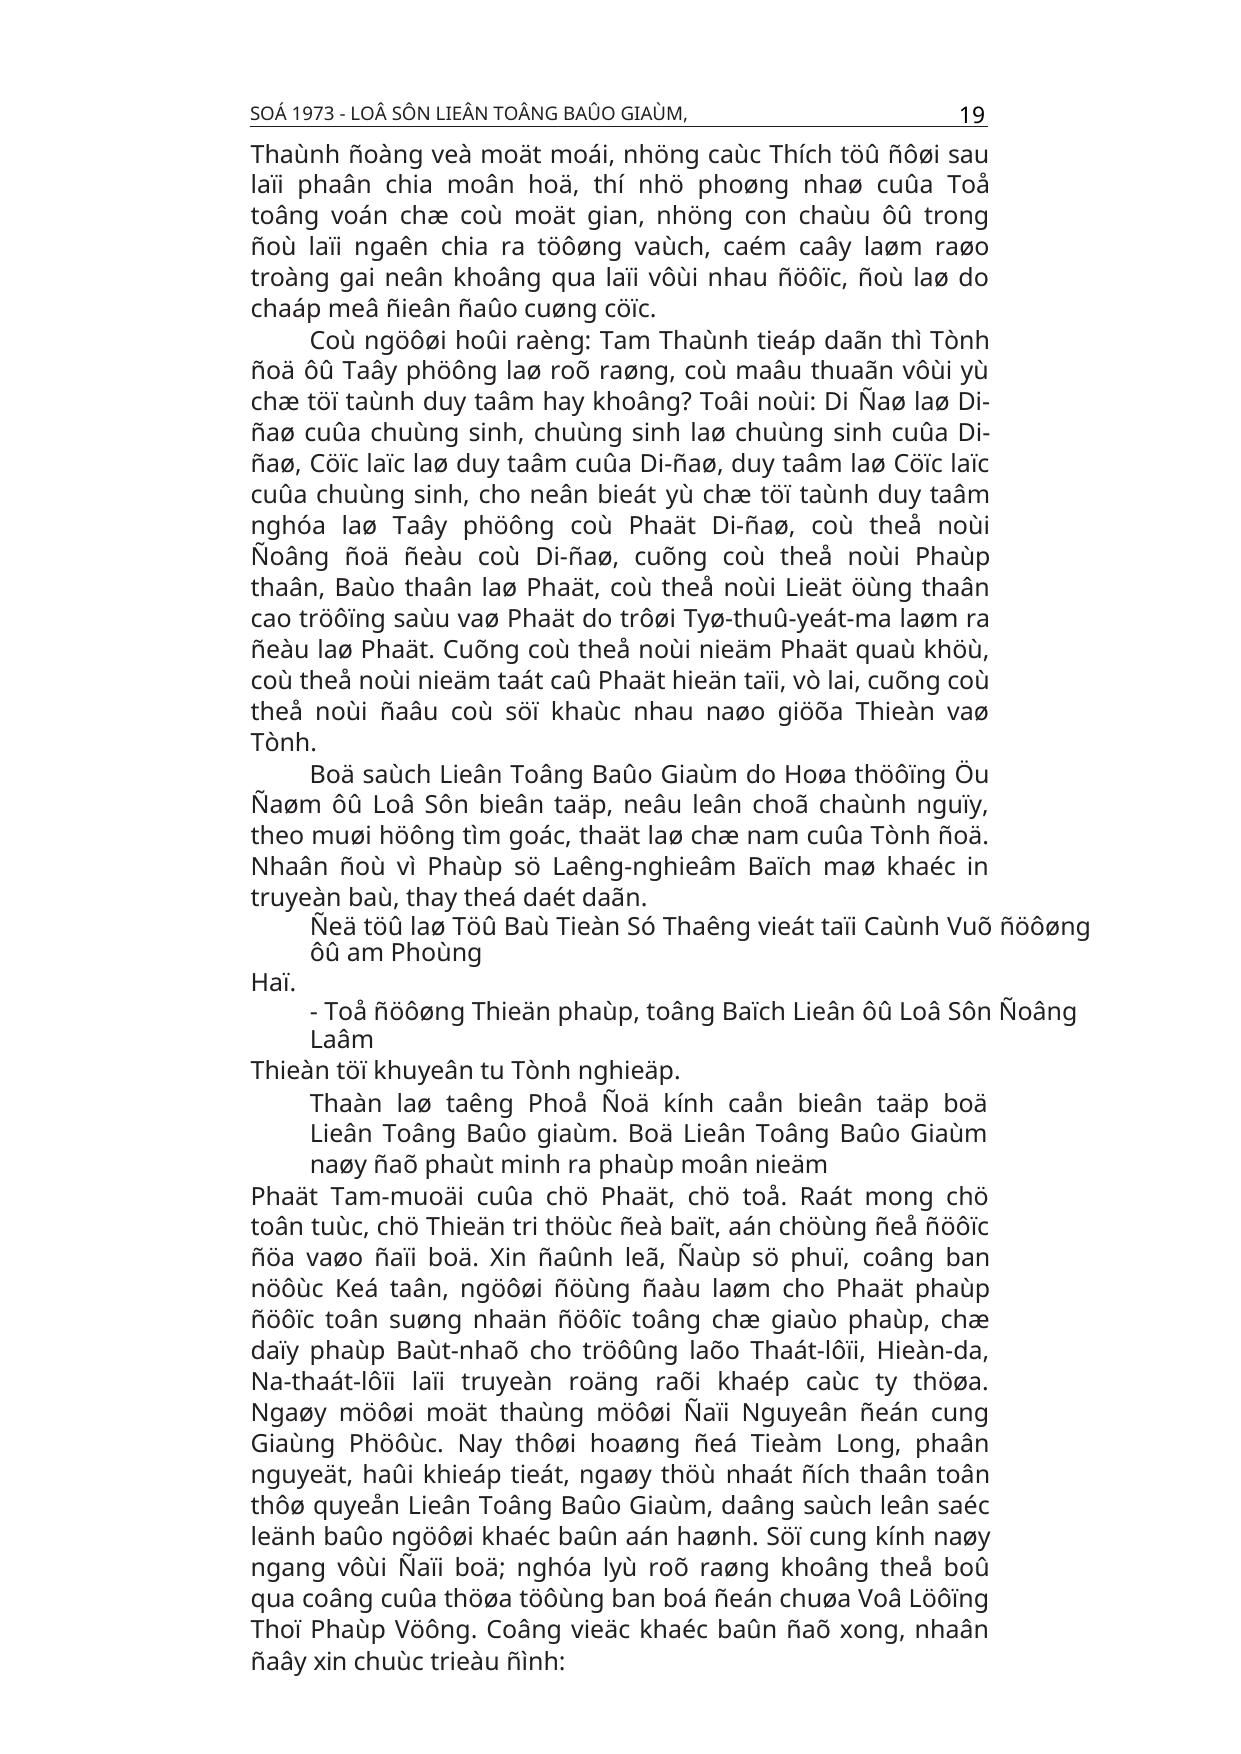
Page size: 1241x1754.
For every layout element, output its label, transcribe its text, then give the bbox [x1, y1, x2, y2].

text - Toå ñöôøng Thieän phaùp, toâng Baïch Lieân ôû Loâ Sôn Ñoâng Laâm [309, 998, 1092, 1054]
text Phaät Tam-muoäi cuûa chö Phaät, chö toå. Raát mong chö toân tuùc, chö Thieän tri thöùc ñeà baït, aán chöùng ñeå ñöôïc ñöa vaøo ñaïi boä. Xin ñaûnh leã, Ñaùp sö phuï, coâng ban nöôùc Keá taân, ngöôøi ñöùng ñaàu laøm cho Phaät phaùp ñöôïc toân suøng nhaän ñöôïc toâng chæ giaùo phaùp, chæ daïy phaùp Baùt-nhaõ cho tröôûng laõo Thaát-lôïi, Hieàn-da, Na-thaát-lôïi laïi truyeàn roäng raõi khaép caùc ty thöøa. Ngaøy möôøi moät thaùng möôøi Ñaïi Nguyeân ñeán cung Giaùng Phöôùc. Nay thôøi hoaøng ñeá Tieàm Long, phaân nguyeät, haûi khieáp tieát, ngaøy thöù nhaát ñích thaân toân thôø quyeån Lieân Toâng Baûo Giaùm, daâng saùch leân saéc leänh baûo ngöôøi khaéc baûn aán haønh. Söï cung kính naøy ngang vôùi Ñaïi boä; nghóa lyù roõ raøng khoâng theå boû qua coâng cuûa thöøa töôùng ban boá ñeán chuøa Voâ Löôïng Thoï Phaùp Vöông. Coâng vieäc khaéc baûn ñaõ xong, nhaân ñaây xin chuùc trieàu ñình: [250, 1181, 990, 1677]
text Thaàn laø taêng Phoå Ñoä kính caån bieân taäp boä Lieân Toâng Baûo giaùm. Boä Lieân Toâng Baûo Giaùm naøy ñaõ phaùt minh ra phaùp moân nieäm [309, 1088, 988, 1181]
text Thaùnh ñoàng veà moät moái, nhöng caùc Thích töû ñôøi sau laïi phaân chia moân hoä, thí nhö phoøng nhaø cuûa Toå toâng voán chæ coù moät gian, nhöng con chaùu ôû trong ñoù laïi ngaên chia ra töôøng vaùch, caém caây laøm raøo troàng gai neân khoâng qua laïi vôùi nhau ñöôïc, ñoù laø do chaáp meâ ñieân ñaûo cuøng cöïc. [250, 138, 990, 324]
text Ñeä töû laø Töû Baù Tieàn Só Thaêng vieát taïi Caùnh Vuõ ñöôøng ôû am Phoùng [309, 914, 1092, 967]
text Boä saùch Lieân Toâng Baûo Giaùm do Hoøa thöôïng Öu Ñaøm ôû Loâ Sôn bieân taäp, neâu leân choã chaùnh nguïy, theo muøi höông tìm goác, thaät laø chæ nam cuûa Tònh ñoä. Nhaân ñoù vì Phaùp sö Laêng-nghieâm Baïch maø khaéc in truyeàn baù, thay theá daét daãn. [250, 759, 990, 914]
text Haï. [250, 967, 1092, 998]
text Coù ngöôøi hoûi raèng: Tam Thaùnh tieáp daãn thì Tònh ñoä ôû Taây phöông laø roõ raøng, coù maâu thuaãn vôùi yù chæ töï taùnh duy taâm hay khoâng? Toâi noùi: Di Ñaø laø Di-ñaø cuûa chuùng sinh, chuùng sinh laø chuùng sinh cuûa Di-ñaø, Cöïc laïc laø duy taâm cuûa Di-ñaø, duy taâm laø Cöïc laïc cuûa chuùng sinh, cho neân bieát yù chæ töï taùnh duy taâm nghóa laø Taây phöông coù Phaät Di-ñaø, coù theå noùi Ñoâng ñoä ñeàu coù Di-ñaø, cuõng coù theå noùi Phaùp thaân, Baùo thaân laø Phaät, coù theå noùi Lieät öùng thaân cao tröôïng saùu vaø Phaät do trôøi Tyø-thuû-yeát-ma laøm ra ñeàu laø Phaät. Cuõng coù theå noùi nieäm Phaät quaù khöù, coù theå noùi nieäm taát caû Phaät hieän taïi, vò lai, cuõng coù theå noùi ñaâu coù söï khaùc nhau naøo giöõa Thieàn vaø Tònh. [250, 324, 990, 759]
text Thieàn töï khuyeân tu Tònh nghieäp. [250, 1054, 1092, 1086]
